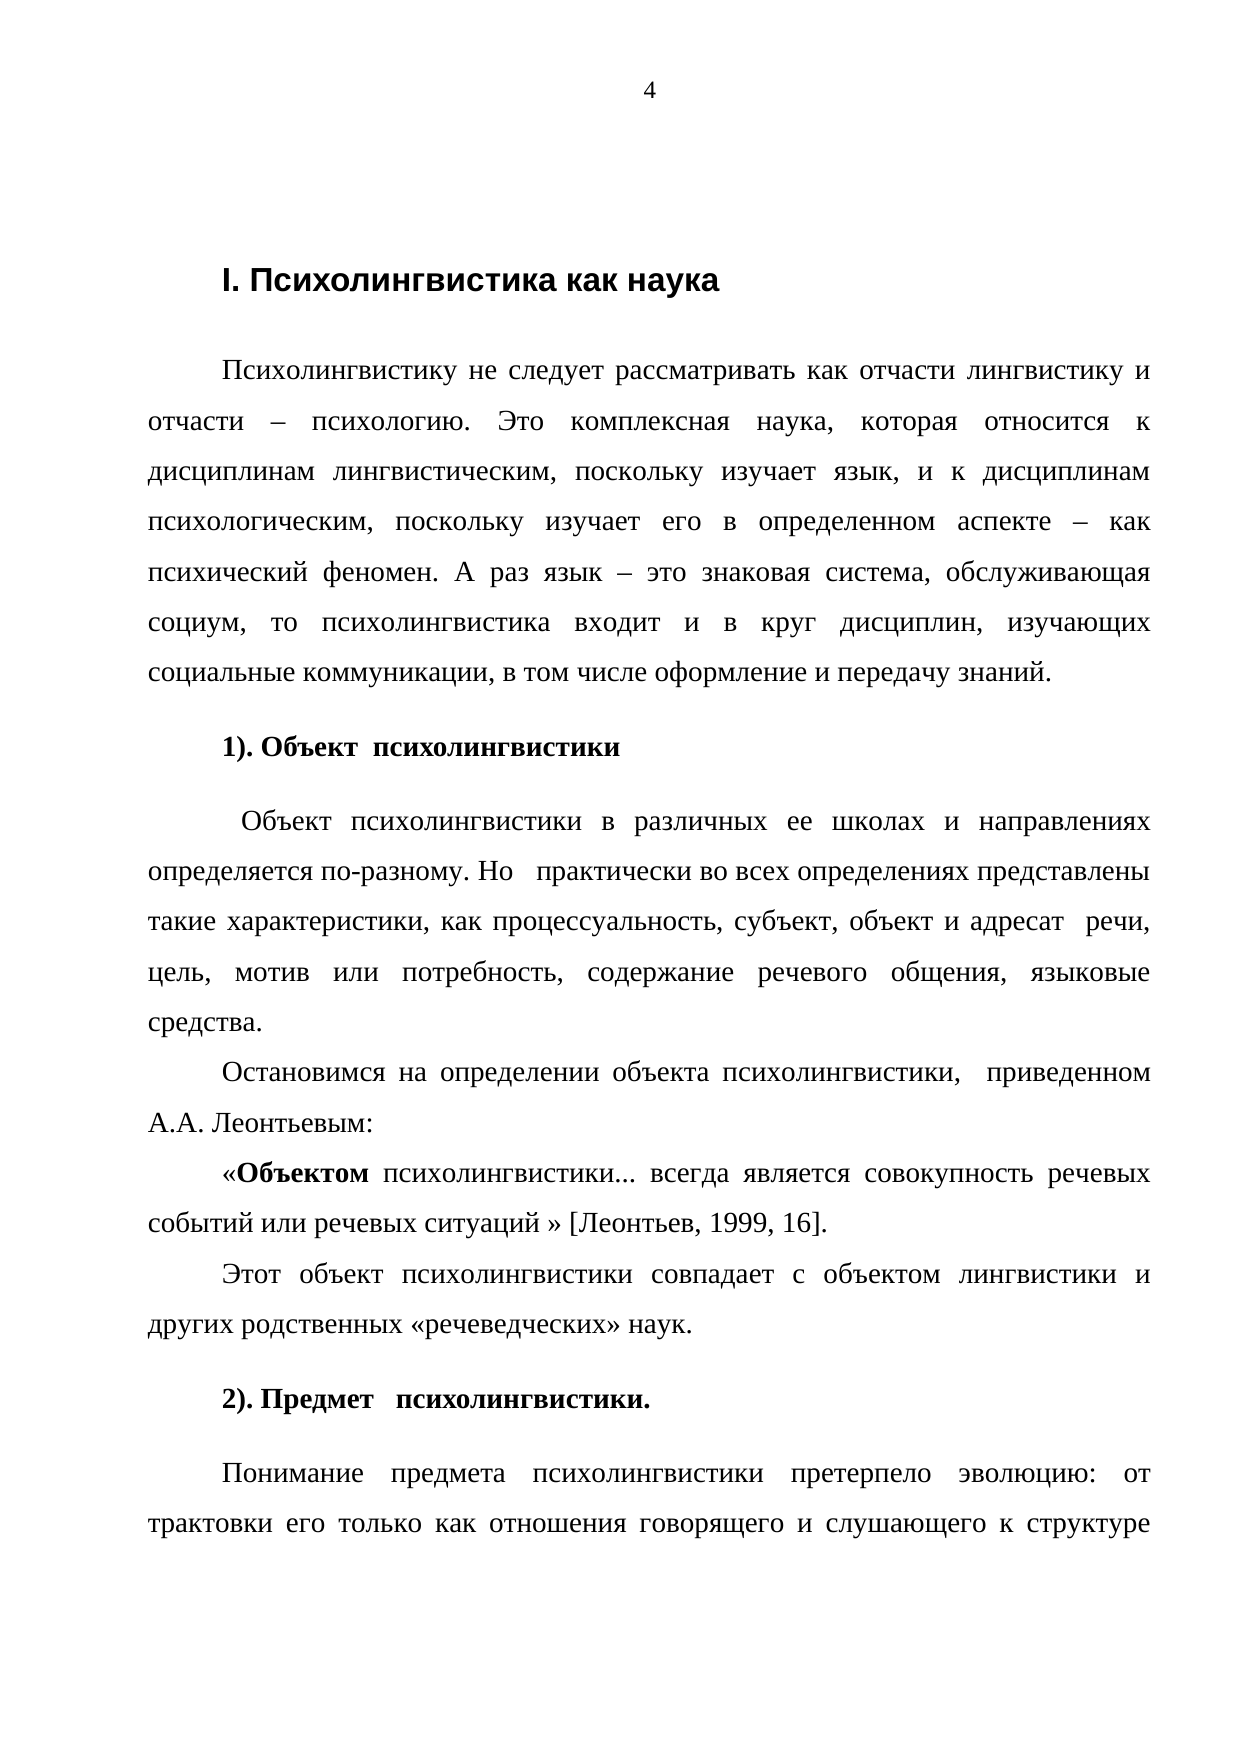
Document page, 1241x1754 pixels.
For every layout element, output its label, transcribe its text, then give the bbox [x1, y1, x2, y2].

text Этот объект психолингвистики совпадает с объектом лингвистики и других родственных «речеведческих» наук. [148, 1256, 1152, 1339]
text Остановимся на определении объекта психолингвистики, приведенном А.А. Леонтьевым: [148, 1054, 1152, 1138]
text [148, 1455, 1152, 1538]
text Психолингвистику не следует рассматривать как отчасти лингвистику и отчасти – психологию. Это комплексная наука, которая относится к дисциплинам лингвистическим, поскольку изучает язык, и к дисциплинам психологическим, поскольку изучает его в определенном аспекте – как психический феномен. А раз язык – это знаковая система, обслуживающая социум, то психолингвистика входит и в круг дисциплин, изучающих социальные коммуникации, в том числе оформление и передачу знаний. [148, 352, 1152, 688]
text Объект психолингвистики в различных ее школах и направлениях определяется по-разному. Но практически во всех определениях представлены такие характеристики, как процессуальность, субъект, объект и адресат речи, цель, мотив или потребность, содержание речевого общения, языковые средства. [148, 803, 1152, 1038]
text «Объектом психолингвистики... всегда является совокупность речевых событий или речевых ситуаций » [Леонтьев, 1999, 16]. [148, 1155, 1152, 1239]
subtitle 2). Предмет психолингвистики. [148, 1381, 1152, 1415]
subtitle 1). Объект психолингвистики [148, 729, 1152, 763]
subtitle I. Психолингвистика как наука [148, 260, 1152, 298]
